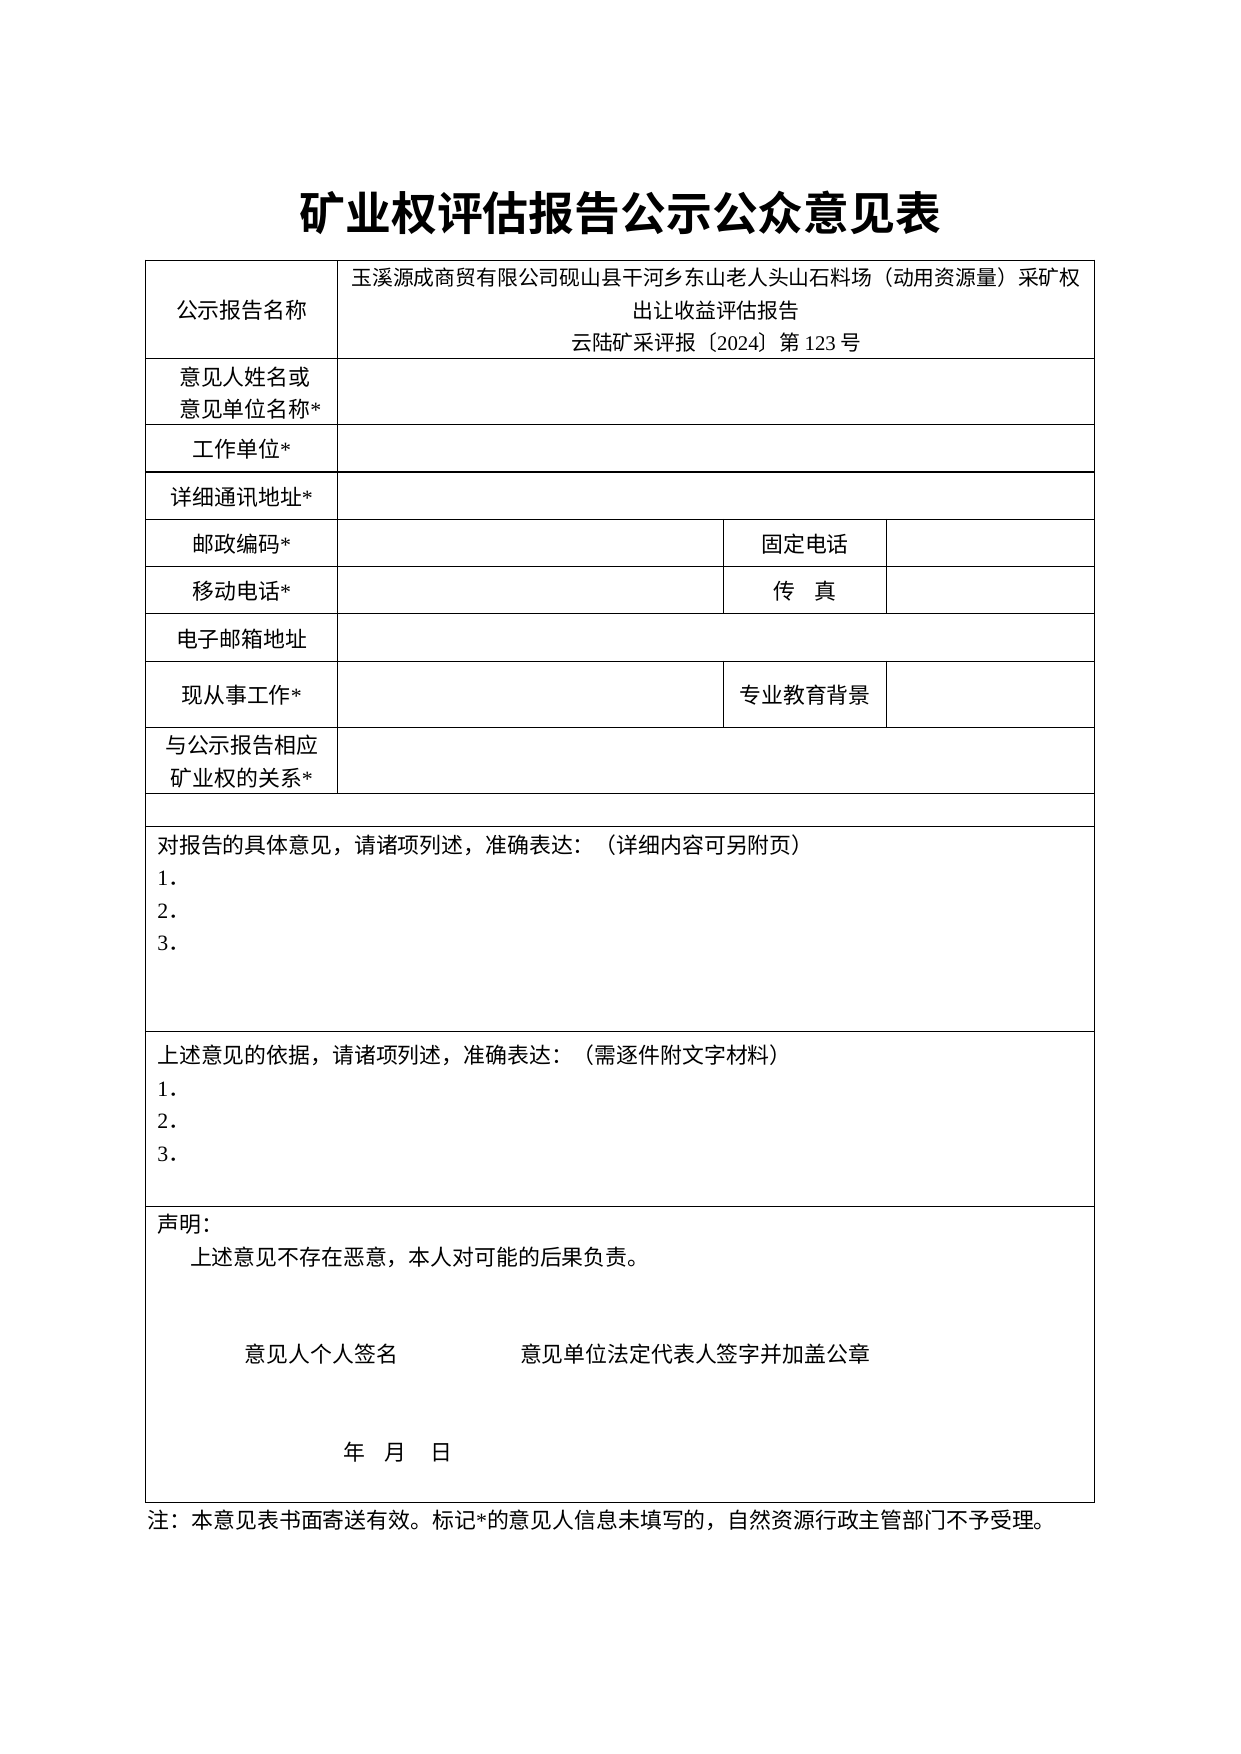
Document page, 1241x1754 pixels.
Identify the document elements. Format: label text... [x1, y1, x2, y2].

table_cell 详细通讯地址* [146, 473, 337, 519]
text 注：本意见表书面寄送有效。标记*的意见人信息未填写的，自然资源行政主管部门不予受理。 [148, 1503, 1092, 1535]
table_cell 意见人姓名或 意见单位名称* [146, 359, 337, 424]
table_cell 固定电话 [724, 520, 886, 566]
table_cell 与公示报告相应 矿业权的关系* [146, 728, 337, 793]
table_cell 邮政编码* [146, 520, 337, 566]
table_cell [338, 662, 723, 727]
table_cell 传 真 [724, 567, 886, 613]
table_cell 声明： 上述意见不存在恶意，本人对可能的后果负责。 意见人个人签名 意见单位法定代表人签字并加盖公章 年 月 日 [146, 1207, 1094, 1502]
table_cell [887, 520, 1094, 566]
table_cell 上述意见的依据，请诸项列述，准确表达：（需逐件附文字材料） 1． 2． 3． [146, 1032, 1094, 1206]
table_cell [887, 567, 1094, 613]
table_cell 对报告的具体意见，请诸项列述，准确表达：（详细内容可另附页） 1． 2． 3． [146, 827, 1094, 1031]
table_cell [338, 473, 1094, 519]
table_cell [338, 728, 1094, 793]
table_cell [338, 359, 1094, 424]
table_cell 电子邮箱地址 [146, 614, 337, 661]
table_cell 现从事工作* [146, 662, 337, 727]
text 矿业权评估报告公示公众意见表 [148, 162, 1092, 259]
table_cell [338, 520, 723, 566]
table_cell [338, 614, 1094, 661]
table_header 玉溪源成商贸有限公司砚山县干河乡东山老人头山石料场（动用资源量）采矿权出让收益评估报告 云陆矿采评报〔2024〕第123号 [338, 261, 1094, 358]
table_cell [338, 567, 723, 613]
table_cell 移动电话* [146, 567, 337, 613]
table_cell [338, 425, 1094, 471]
table_cell [146, 794, 1094, 826]
table_cell 专业教育背景 [724, 662, 886, 727]
table_cell [887, 662, 1094, 727]
table_header 公示报告名称 [146, 261, 337, 358]
table_cell 工作单位* [146, 425, 337, 471]
